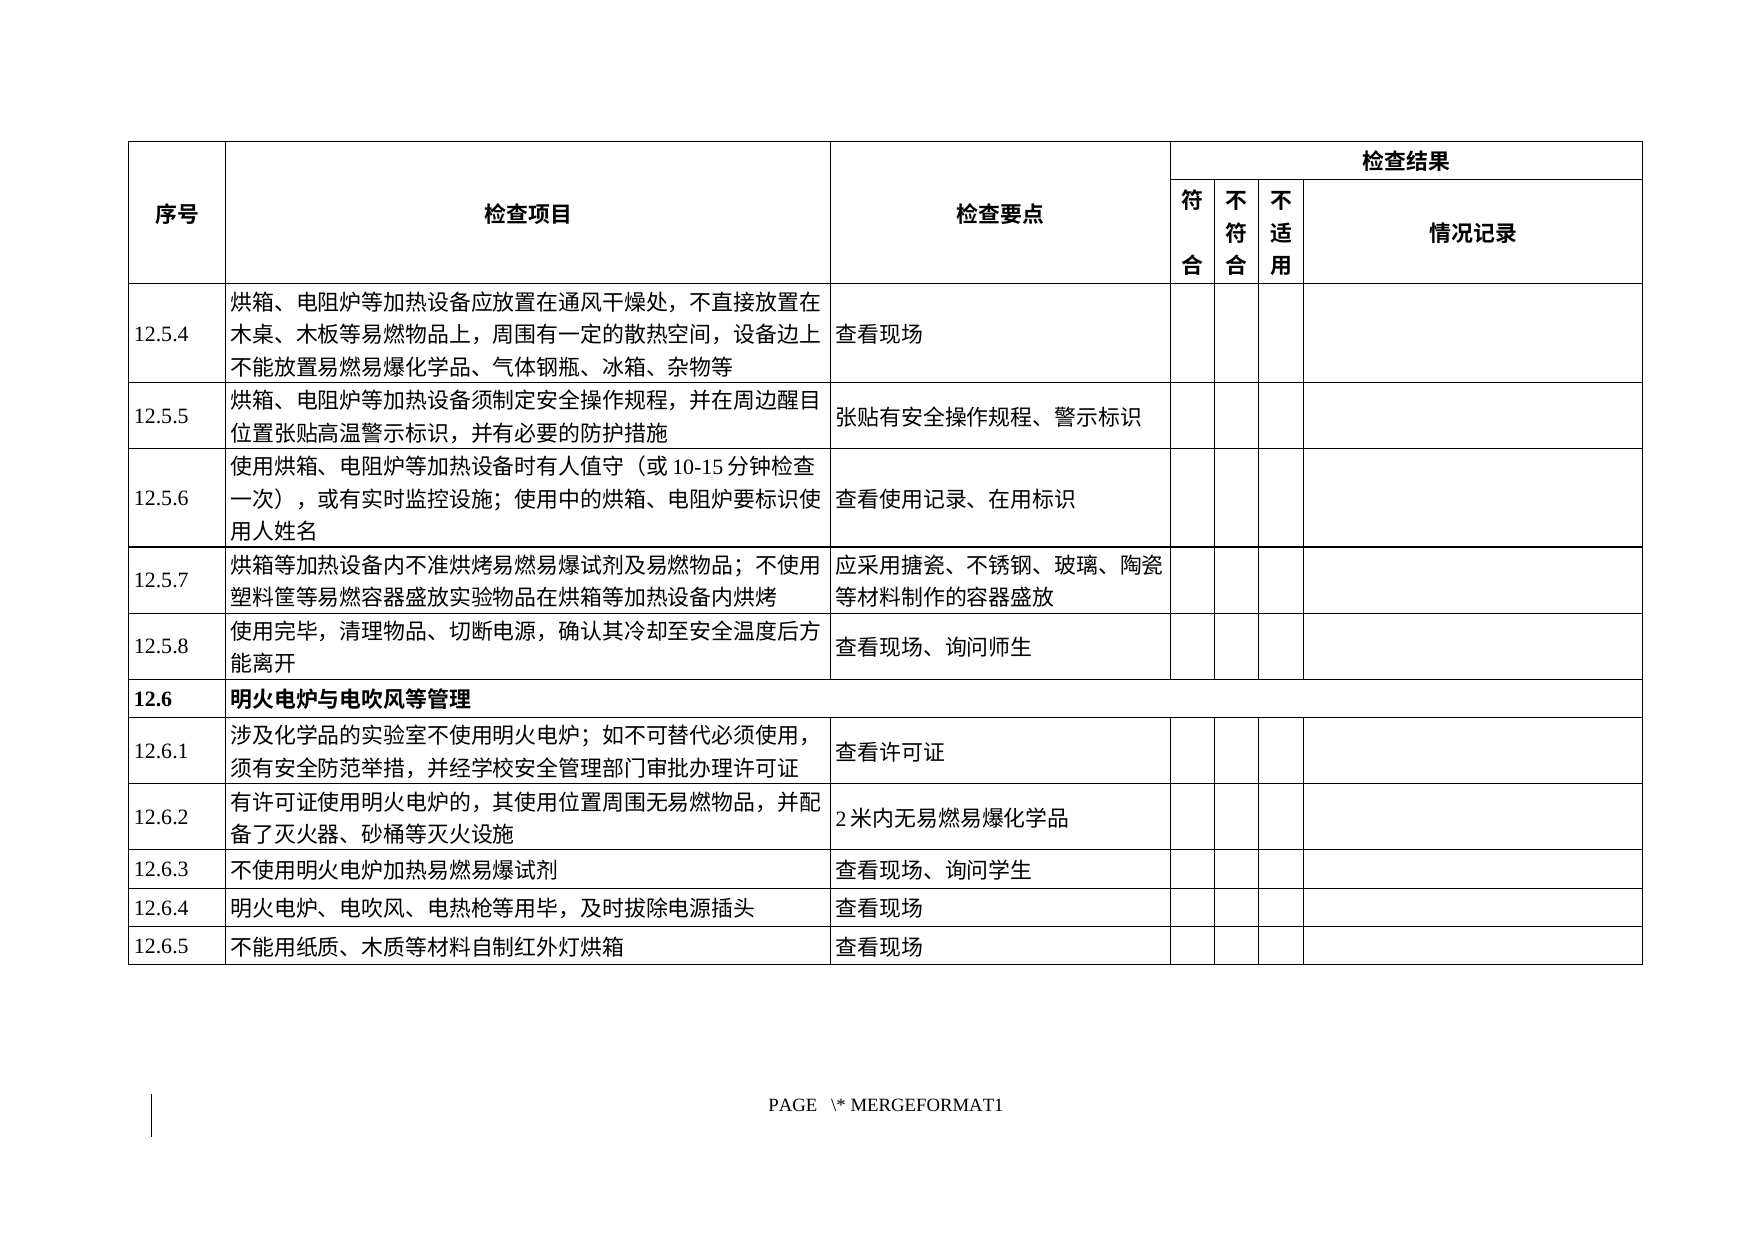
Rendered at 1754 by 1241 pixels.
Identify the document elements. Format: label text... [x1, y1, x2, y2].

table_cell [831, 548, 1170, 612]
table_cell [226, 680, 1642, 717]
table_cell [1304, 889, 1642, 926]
table_header 检查项目 [226, 142, 830, 283]
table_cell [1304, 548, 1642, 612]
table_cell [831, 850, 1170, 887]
table_header 检查要点 [831, 142, 1170, 283]
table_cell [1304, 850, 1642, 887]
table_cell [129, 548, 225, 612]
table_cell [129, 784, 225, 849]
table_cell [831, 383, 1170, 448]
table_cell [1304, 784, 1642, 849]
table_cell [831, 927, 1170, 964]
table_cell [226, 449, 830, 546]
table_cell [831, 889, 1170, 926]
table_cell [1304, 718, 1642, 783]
table_cell 情况记录 [1304, 180, 1642, 283]
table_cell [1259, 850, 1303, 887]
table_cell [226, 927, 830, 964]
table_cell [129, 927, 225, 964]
table_cell 符 合 [1171, 180, 1214, 283]
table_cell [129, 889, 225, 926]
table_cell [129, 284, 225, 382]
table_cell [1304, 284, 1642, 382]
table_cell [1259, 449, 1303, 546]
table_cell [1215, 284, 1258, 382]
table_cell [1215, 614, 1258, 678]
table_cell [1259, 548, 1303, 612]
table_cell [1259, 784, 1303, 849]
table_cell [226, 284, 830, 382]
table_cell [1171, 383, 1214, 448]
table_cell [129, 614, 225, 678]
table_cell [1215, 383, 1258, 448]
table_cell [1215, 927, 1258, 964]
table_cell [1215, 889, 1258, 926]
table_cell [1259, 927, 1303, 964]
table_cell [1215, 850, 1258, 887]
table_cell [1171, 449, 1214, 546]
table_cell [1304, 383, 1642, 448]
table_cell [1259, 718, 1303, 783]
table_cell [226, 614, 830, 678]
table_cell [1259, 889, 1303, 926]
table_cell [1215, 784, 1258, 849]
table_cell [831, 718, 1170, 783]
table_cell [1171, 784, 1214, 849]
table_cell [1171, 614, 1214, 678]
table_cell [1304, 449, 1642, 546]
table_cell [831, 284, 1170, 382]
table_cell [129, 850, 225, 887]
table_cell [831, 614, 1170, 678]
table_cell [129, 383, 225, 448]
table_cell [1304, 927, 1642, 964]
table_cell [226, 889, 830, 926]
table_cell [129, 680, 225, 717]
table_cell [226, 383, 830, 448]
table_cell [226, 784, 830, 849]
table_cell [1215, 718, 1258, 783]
table_cell 不 适 用 [1259, 180, 1303, 283]
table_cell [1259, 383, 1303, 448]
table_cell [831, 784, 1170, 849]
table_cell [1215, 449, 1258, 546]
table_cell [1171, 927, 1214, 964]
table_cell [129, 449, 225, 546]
table_cell 不 符 合 [1215, 180, 1258, 283]
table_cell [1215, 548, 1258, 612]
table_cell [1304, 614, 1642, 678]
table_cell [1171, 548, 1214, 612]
table_header 序号 [129, 142, 225, 283]
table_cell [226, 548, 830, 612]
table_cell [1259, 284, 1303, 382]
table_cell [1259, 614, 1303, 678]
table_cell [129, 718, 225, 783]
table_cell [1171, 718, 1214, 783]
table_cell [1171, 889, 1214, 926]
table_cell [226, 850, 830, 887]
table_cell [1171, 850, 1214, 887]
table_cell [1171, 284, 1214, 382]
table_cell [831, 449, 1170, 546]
table_header 检查结果 [1171, 142, 1642, 179]
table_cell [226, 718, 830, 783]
